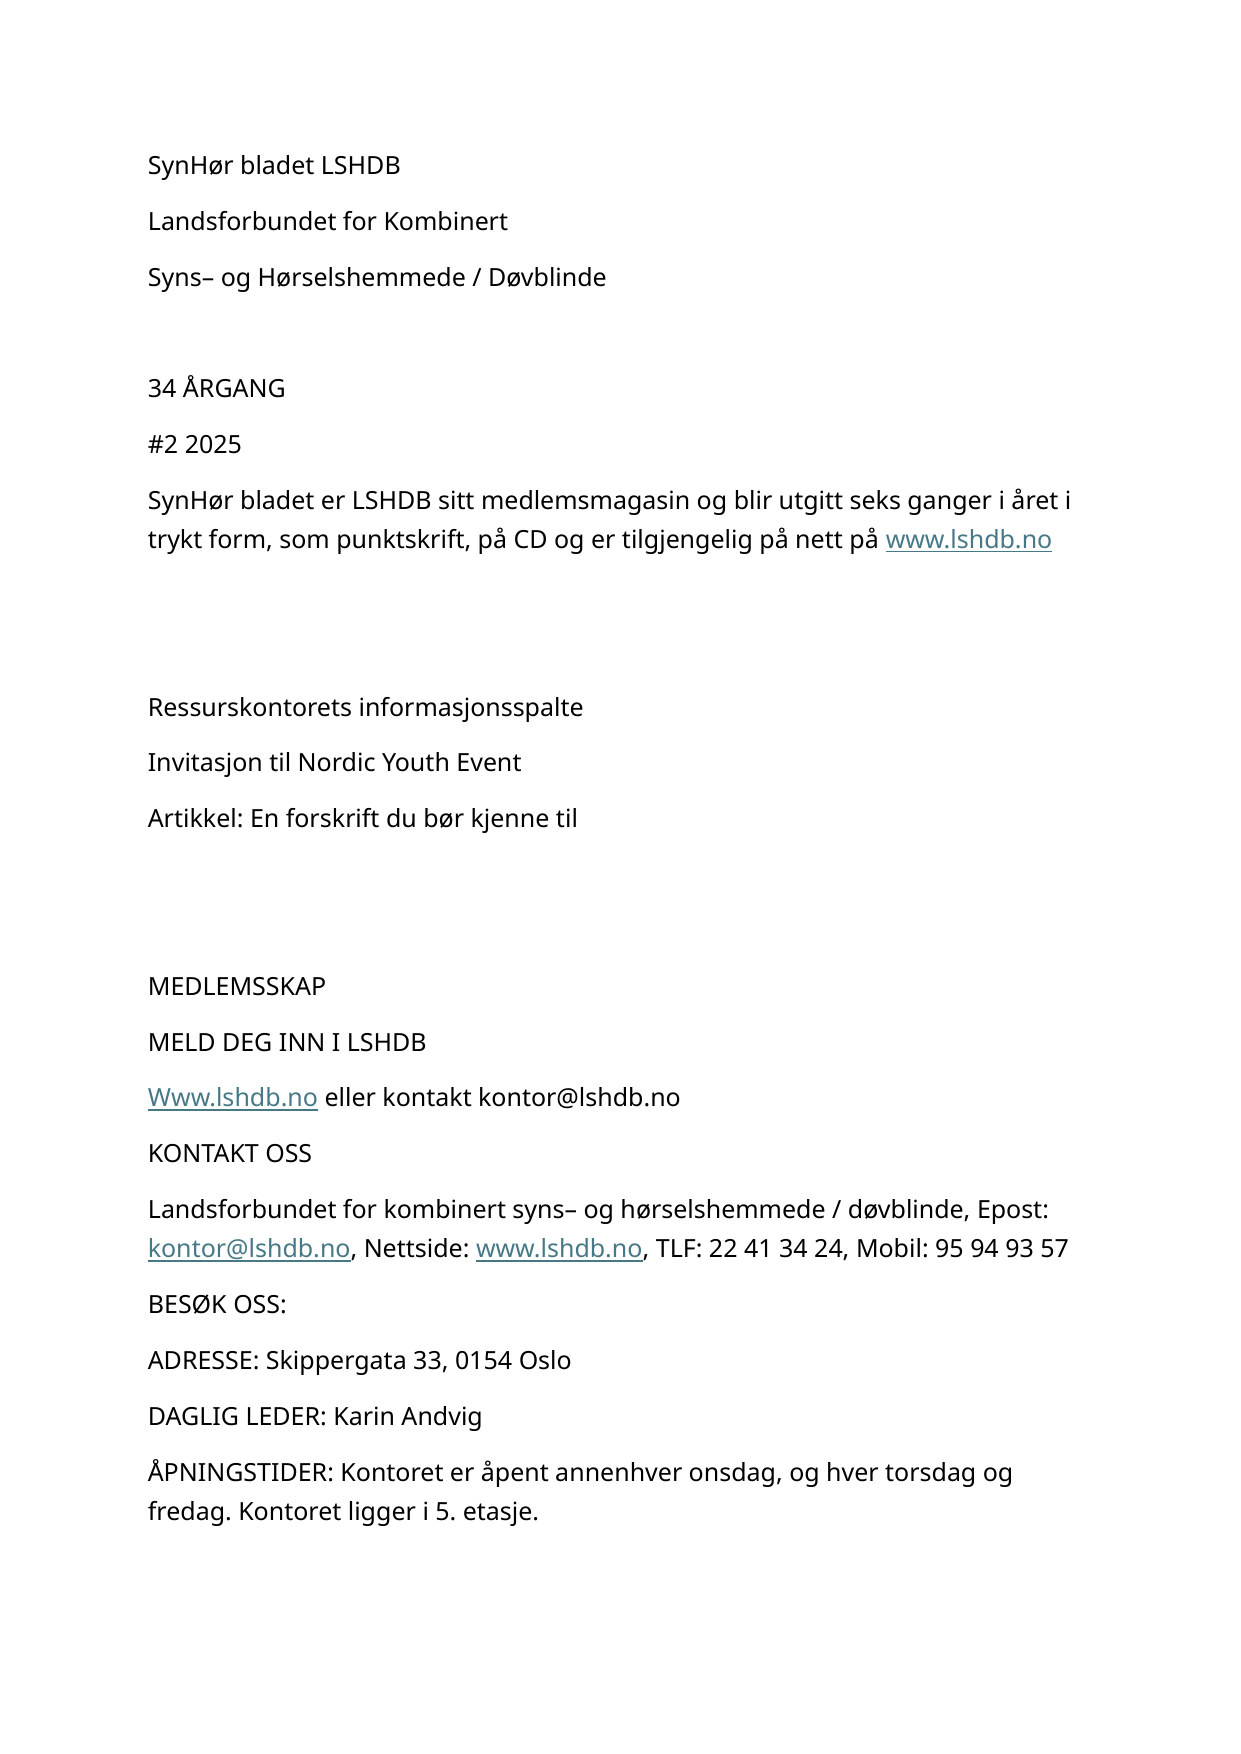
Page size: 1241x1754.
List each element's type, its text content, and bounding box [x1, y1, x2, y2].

text SynHør bladet er LSHDB sitt medlemsmagasin og blir utgitt seks ganger i året i trykt form, som punktskrift, på CD og er tilgjengelig på nett på www.lshdb.no [148, 483, 1093, 556]
text MELD DEG INN I LSHDB [148, 1024, 1093, 1058]
text Landsforbundet for Kombinert [148, 203, 1093, 237]
text ADRESSE: Skippergata 33, 0154 Oslo [148, 1343, 1093, 1377]
text Landsforbundet for kombinert syns– og hørselshemmede / døvblinde, Epost: kontor@lshdb.no, Nettside: www.lshdb.no, TLF: 22 41 34 24, Mobil: 95 94 93 57 [148, 1192, 1093, 1265]
text DAGLIG LEDER: Karin Andvig [148, 1398, 1093, 1432]
text Invitasjon til Nordic Youth Event [148, 745, 1093, 779]
text BESØK OSS: [148, 1287, 1093, 1321]
text SynHør bladet LSHDB [148, 148, 1093, 182]
text Www.lshdb.no eller kontakt kontor@lshdb.no [148, 1080, 1093, 1114]
text Syns– og Hørselshemmede / Døvblinde [148, 259, 1093, 293]
text ÅPNINGSTIDER: Kontoret er åpent annenhver onsdag, og hver torsdag og fredag. Kontoret ligger i 5. etasje. [148, 1454, 1093, 1527]
text Ressurskontorets informasjonsspalte [148, 689, 1093, 723]
text Artikkel: En forskrift du bør kjenne til [148, 801, 1093, 835]
text MEDLEMSSKAP [148, 968, 1093, 1002]
text #2 2025 [148, 427, 1093, 461]
text 34 ÅRGANG [148, 371, 1093, 405]
text KONTAKT OSS [148, 1136, 1093, 1170]
